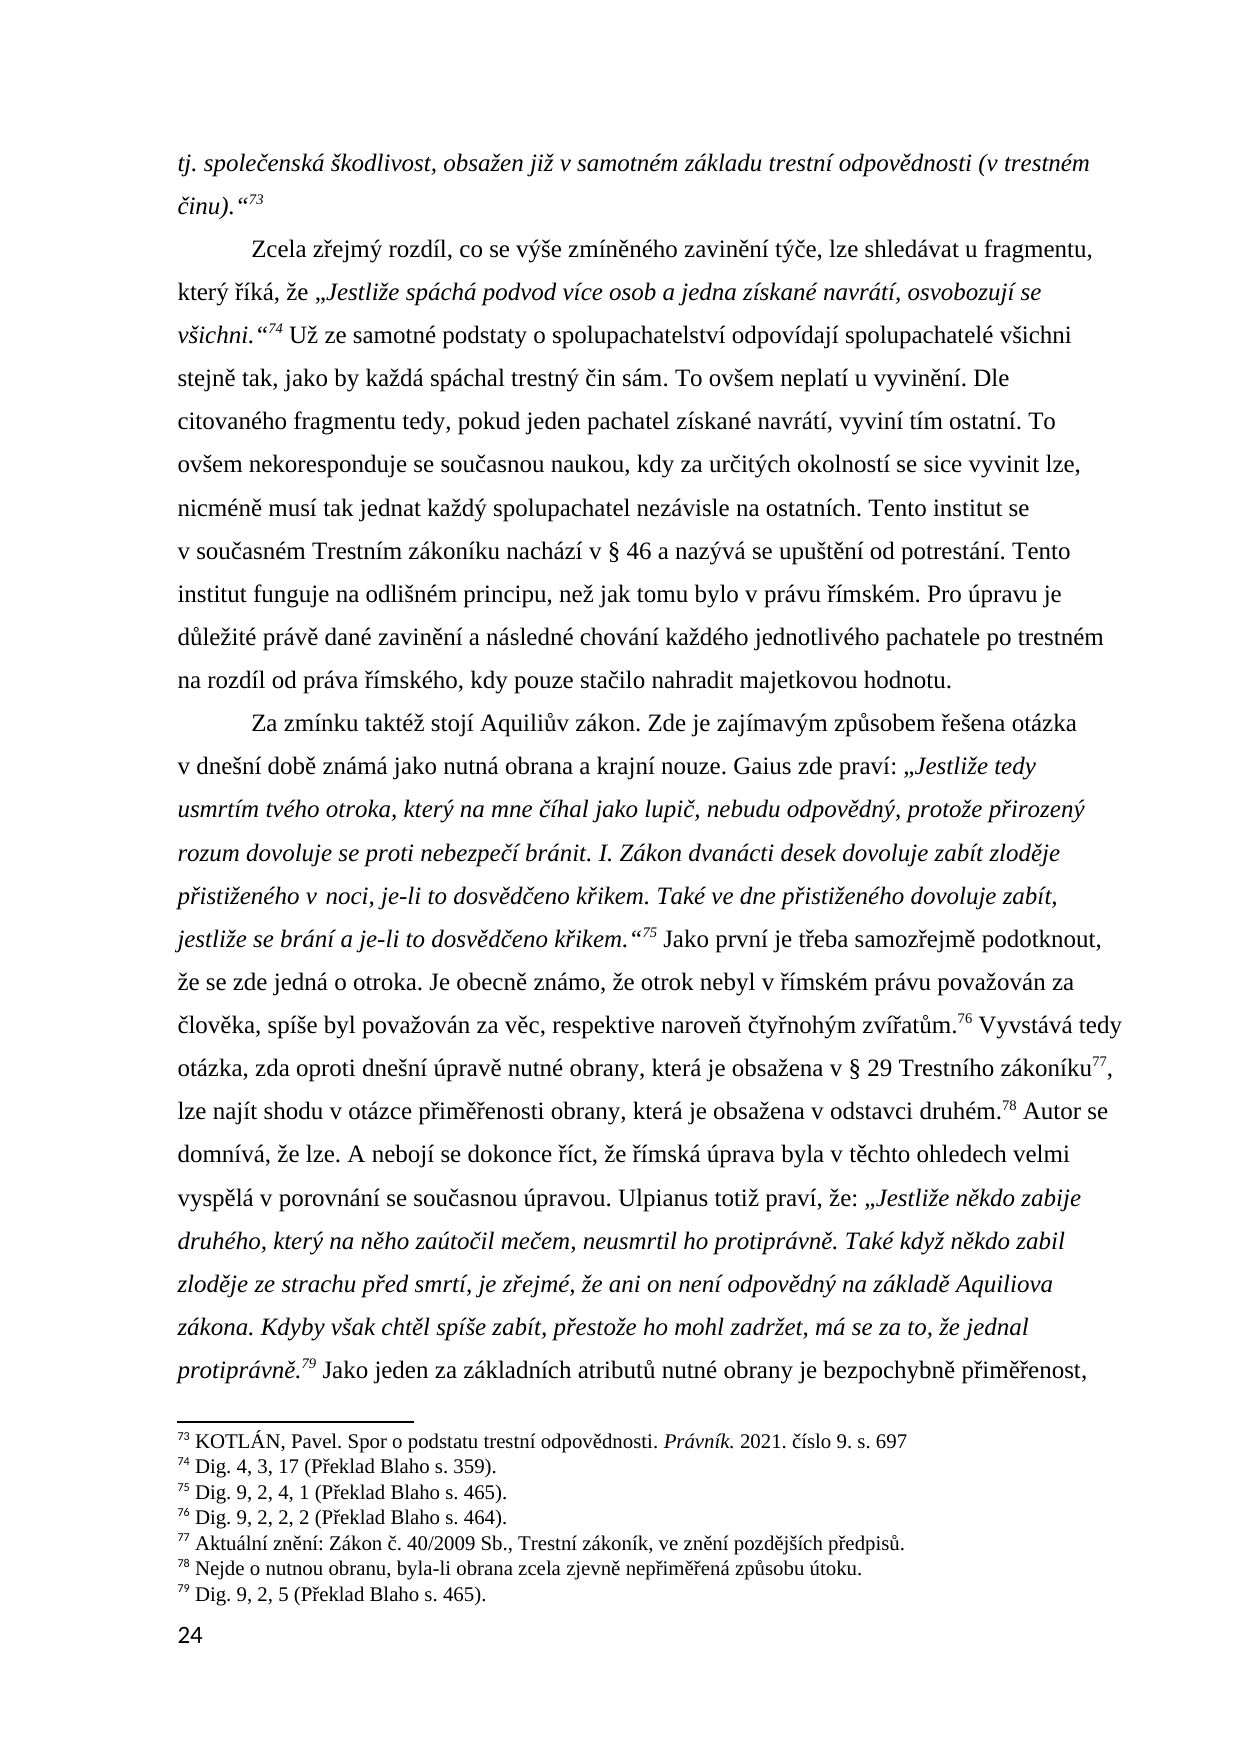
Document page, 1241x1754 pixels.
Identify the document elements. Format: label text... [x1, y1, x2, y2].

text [177, 148, 1122, 219]
text Zcela zřejmý rozdíl, co se výše zmíněného zavinění týče, lze shledávat u fragmentu, který říká, že „Jestliže spáchá podvod více osob a jedna získané navrátí, osvobozují se všichni.“ Už ze samotné podstaty o spolupachatelství odpovídají spolupachatelé všichni stejně tak, jako by každá spáchal trestný čin sám. To ovšem neplatí u vyvinění. Dle citovaného fragmentu tedy, pokud jeden pachatel získané navrátí, vyviní tím ostatní. To ovšem nekoresponduje se současnou naukou, kdy za určitých okolností se sice vyvinit lze, nicméně musí tak jednat každý spolupachatel nezávisle na ostatních. Tento institut se v současném Trestním zákoníku nachází v § 46 a nazývá se upuštění od potrestání. Tento institut funguje na odlišném principu, než jak tomu bylo v právu římském. Pro úpravu je důležité právě dané zavinění a následné chování každého jednotlivého pachatele po trestném na rozdíl od práva římského, kdy pouze stačilo nahradit majetkovou hodnotu. [177, 234, 1122, 694]
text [177, 708, 1122, 1384]
